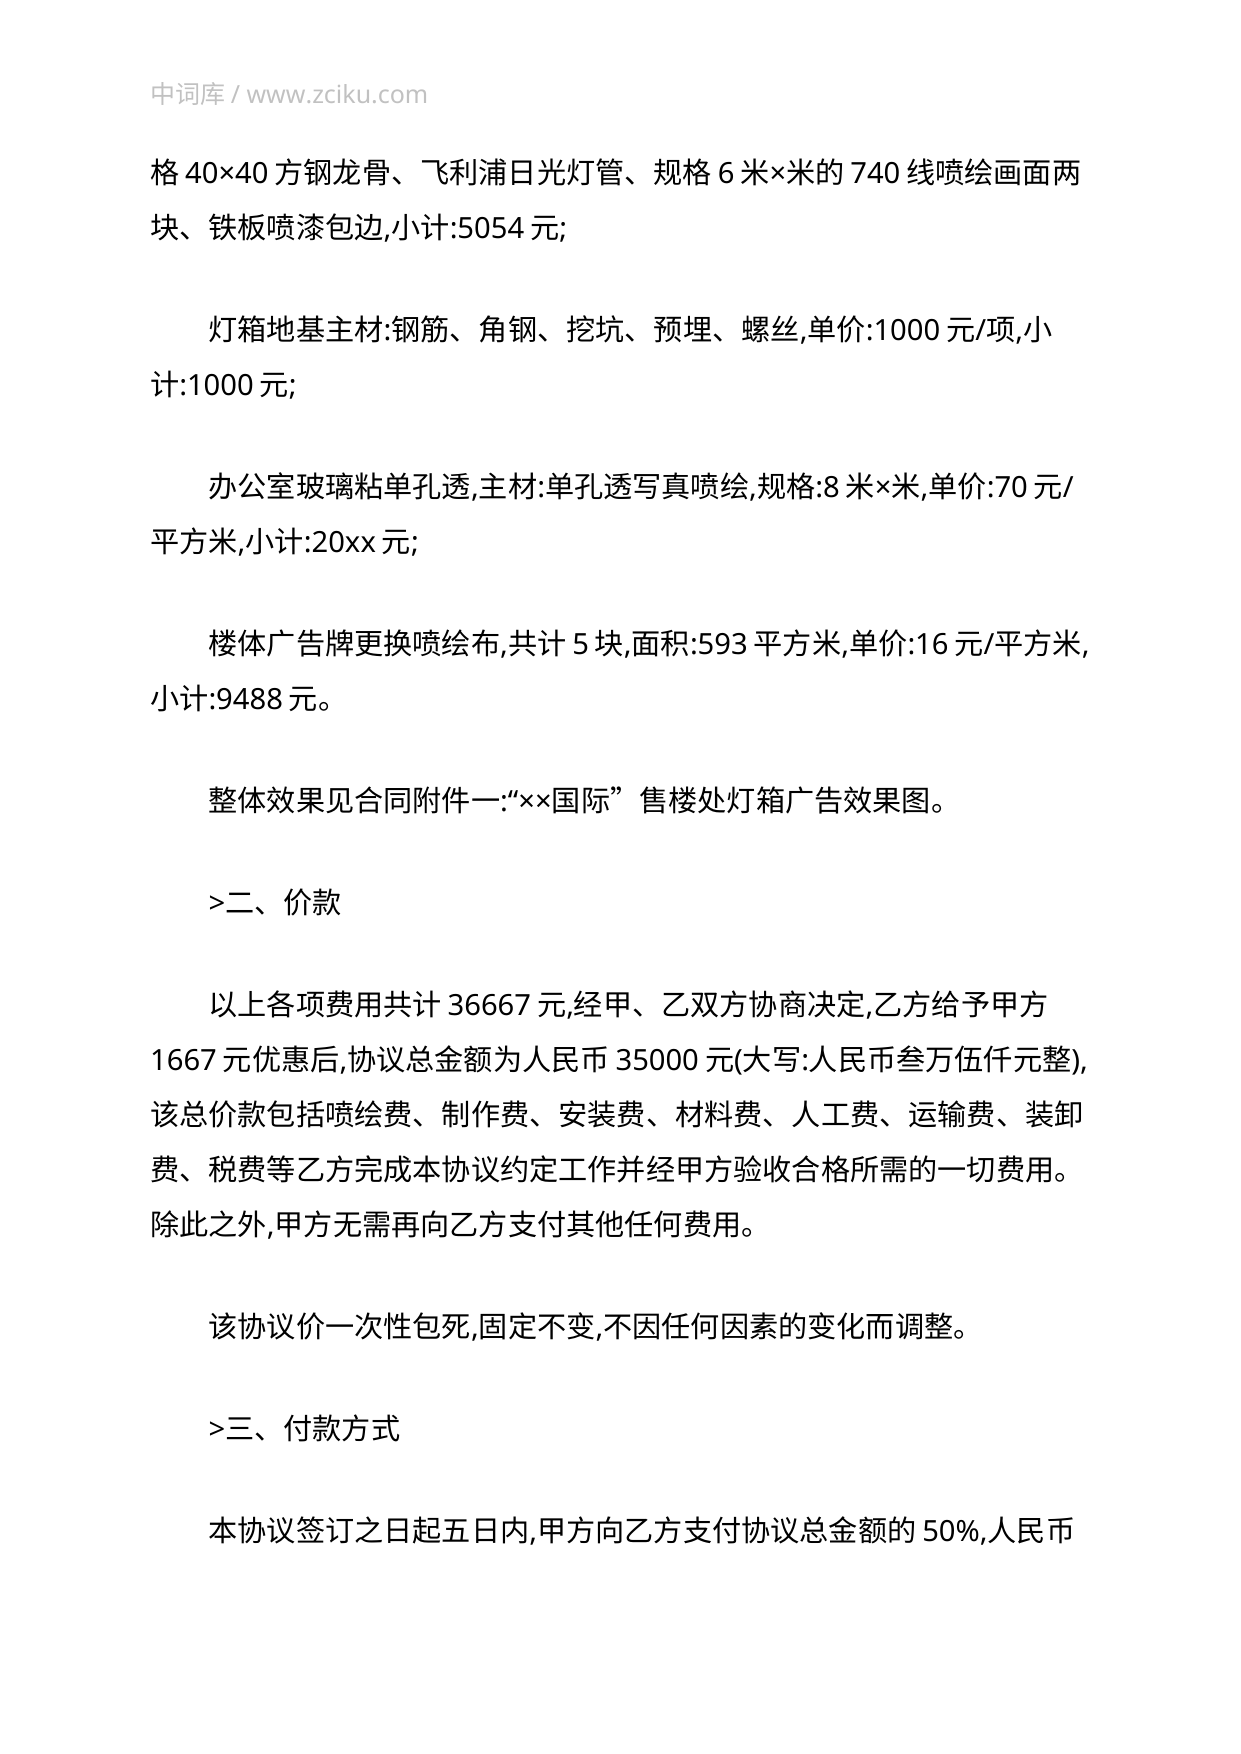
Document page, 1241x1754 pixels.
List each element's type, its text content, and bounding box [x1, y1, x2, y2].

text 办公室玻璃粘单孔透,主材:单孔透写真喷绘,规格:8米×米,单价:70元/平方米,小计:20xx元; [150, 464, 1090, 561]
text 该协议价一次性包死,固定不变,不因任何因素的变化而调整。 [150, 1304, 1090, 1346]
text 楼体广告牌更换喷绘布,共计5块,面积:593平方米,单价:16元/平方米,小计:9488元。 [150, 621, 1090, 718]
text 整体效果见合同附件一:“××国际”售楼处灯箱广告效果图。 [150, 778, 1090, 820]
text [150, 1508, 1090, 1550]
text >三、付款方式 [150, 1406, 1090, 1448]
text 灯箱地基主材:钢筋、角钢、挖坑、预埋、螺丝,单价:1000元/项,小计:1000元; [150, 307, 1090, 404]
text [150, 150, 1090, 247]
text >二、价款 [150, 880, 1090, 922]
text 以上各项费用共计36667元,经甲、乙双方协商决定,乙方给予甲方1667元优惠后,协议总金额为人民币35000元(大写:人民币叁万伍仟元整),该总价款包括喷绘费、制作费、安装费、材料费、人工费、运输费、装卸费、税费等乙方完成本协议约定工作并经甲方验收合格所需的一切费用。除此之外,甲方无需再向乙方支付其他任何费用。 [150, 982, 1090, 1244]
